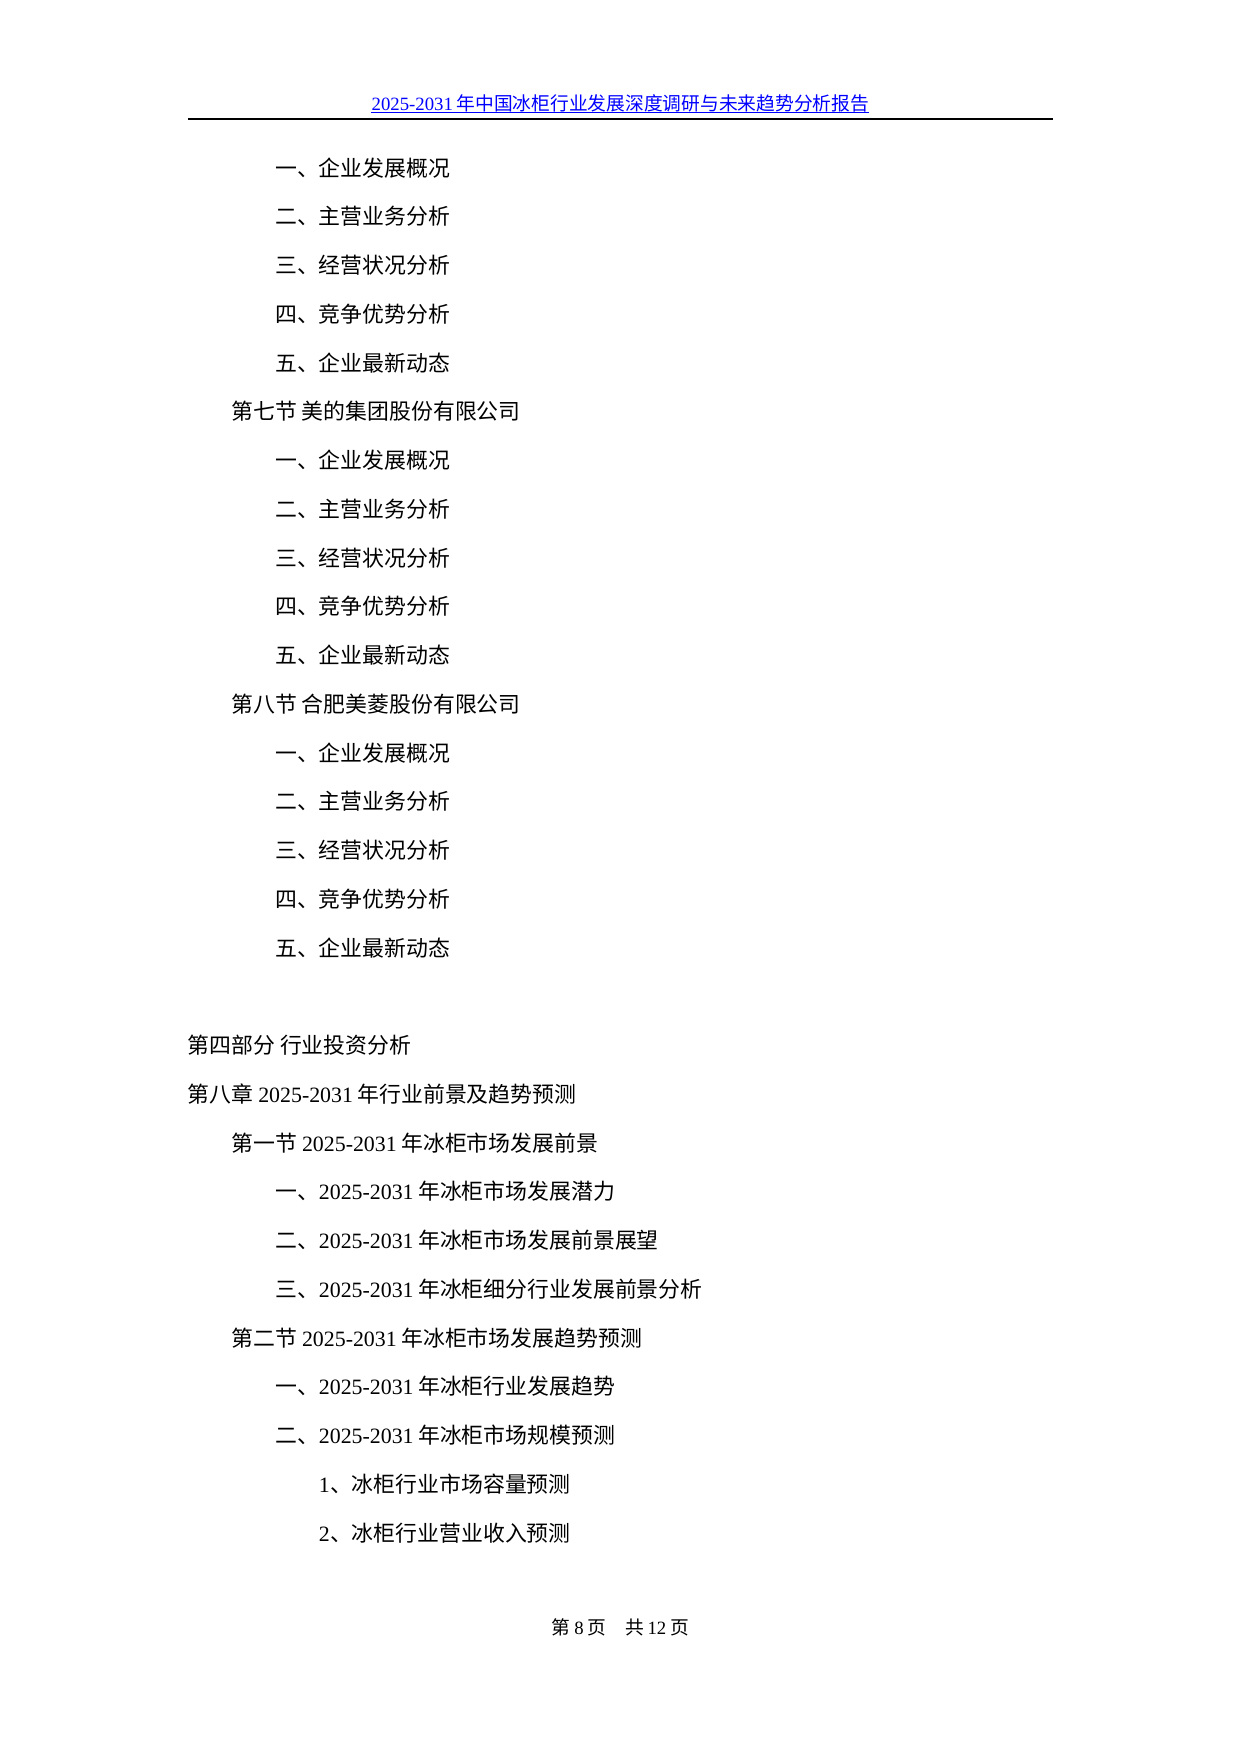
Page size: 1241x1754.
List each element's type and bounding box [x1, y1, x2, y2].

text [187, 150, 1053, 1548]
